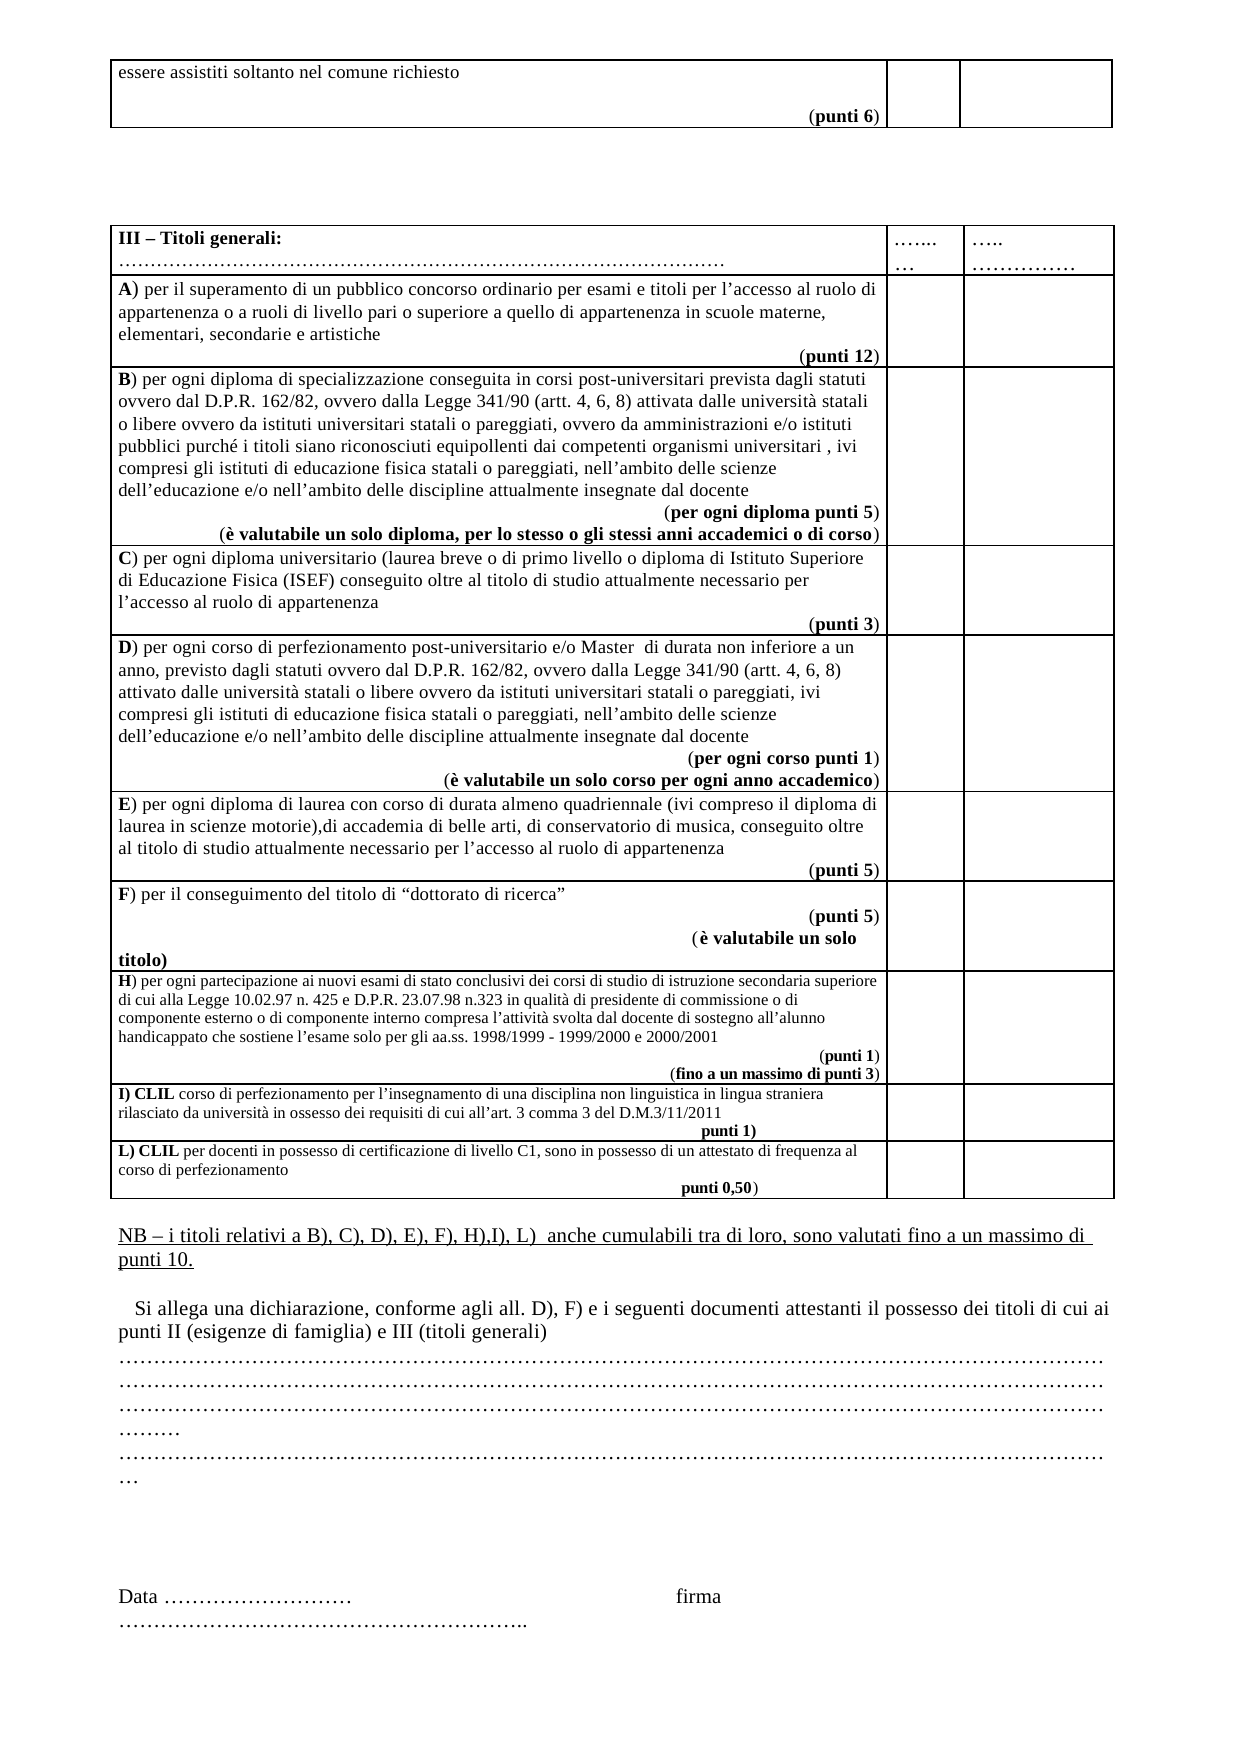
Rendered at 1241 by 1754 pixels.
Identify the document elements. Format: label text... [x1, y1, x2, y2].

table_cell [888, 1142, 963, 1197]
table_cell [965, 1142, 1113, 1197]
table_cell A) per il superamento di un pubblico concorso ordinario per esami e titoli per l’accesso al ruolo di appartenenza o a ruoli di livello pari o superiore a quello di appartenenza in scuole materne, elementari, secondarie e artistiche (punti 12) [112, 276, 886, 366]
table_cell C) per ogni diploma universitario (laurea breve o di primo livello o diploma di Istituto Superiore di Educazione Fisica (ISEF) conseguito oltre al titolo di studio attualmente necessario per l’accesso al ruolo di appartenenza (punti 3) [112, 546, 886, 634]
table_cell [965, 792, 1113, 880]
text Data ……………………… firma ………………………………………………….. [118, 1584, 1122, 1632]
table_cell H) per ogni partecipazione ai nuovi esami di stato conclusivi dei corsi di studio di istruzione secondaria superiore di cui alla Legge 10.02.97 n. 425 e D.P.R. 23.07.98 n.323 in qualità di presidente di commissione o di componente esterno o di componente interno compresa l’attività svolta dal docente di sostegno all’alunno handicappato che sostiene l’esame solo per gli aa.ss. 1998/1999 - 1999/2000 e 2000/2001 (punti 1) (fino a un massimo di punti 3) [112, 972, 886, 1083]
table_cell [965, 1085, 1113, 1140]
table_cell [888, 1085, 963, 1140]
table_cell [888, 792, 963, 880]
table_cell I) CLIL corso di perfezionamento per l’insegnamento di una disciplina non linguistica in lingua straniera rilasciato da università in ossesso dei requisiti di cui all’art. 3 comma 3 del D.M.3/11/2011 punti 1) [112, 1085, 886, 1140]
table_header .…...… [888, 226, 963, 274]
table_cell [965, 972, 1113, 1083]
table_cell [965, 546, 1113, 634]
text ……………………………………………………………………………………………………………………………… [118, 1440, 1122, 1488]
table_cell [888, 972, 963, 1083]
table_cell B) per ogni diploma di specializzazione conseguita in corsi post-universitari prevista dagli statuti ovvero dal D.P.R. 162/82, ovvero dalla Legge 341/90 (artt. 4, 6, 8) attivata dalle università statali o libere ovvero da istituti universitari statali o pareggiati, ovvero da amministrazioni e/o istituti pubblici purché i titoli siano riconosciuti equipollenti dai competenti organismi universitari , ivi compresi gli istituti di educazione fisica statali o pareggiati, nell’ambito delle scienze dell’educazione e/o nell’ambito delle discipline attualmente insegnate dal docente (per ogni diploma punti 5) (è valutabile un solo diploma, per lo stesso o gli stessi anni accademici o di corso) [112, 368, 886, 544]
table_cell [961, 61, 1111, 127]
table_cell F) per il conseguimento del titolo di “dottorato di ricerca” (punti 5) (è valutabile un solo titolo) [112, 882, 886, 970]
table_cell [965, 882, 1113, 970]
table_cell E) per ogni diploma di laurea con corso di durata almeno quadriennale (ivi compreso il diploma di laurea in scienze motorie),di accademia di belle arti, di conservatorio di musica, conseguito oltre al titolo di studio attualmente necessario per l’accesso al ruolo di appartenenza (punti 5) [112, 792, 886, 880]
text Si allega una dichiarazione, conforme agli all. D), F) e i seguenti documenti attestanti il possesso dei titoli di cui ai punti II (esigenze di famiglia) e III (titoli generali) ……………………………………………………………………………………………………………………………………………………………………………………………………………………………………………………………………………………………………………………………………………………………………………………………… [118, 1295, 1122, 1440]
table_cell [888, 276, 963, 366]
table_cell [965, 368, 1113, 544]
table_header III – Titoli generali: …………………………………………………………………………………… [112, 226, 886, 274]
text NB – i titoli relativi a B), C), D), E), F), H),I), L) anche cumulabili tra di loro, sono valutati fino a un massimo di punti 10. [118, 1223, 1122, 1271]
table_cell L) CLIL per docenti in possesso di certificazione di livello C1, sono in possesso di un attestato di frequenza al corso di perfezionamento punti 0,50) [112, 1142, 886, 1197]
table_cell [888, 368, 963, 544]
table_cell [888, 636, 963, 791]
table_cell [965, 636, 1113, 791]
table_cell [888, 61, 959, 127]
table_cell [888, 882, 963, 970]
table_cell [112, 61, 886, 127]
table_cell [965, 276, 1113, 366]
table_cell D) per ogni corso di perfezionamento post-universitario e/o Master di durata non inferiore a un anno, previsto dagli statuti ovvero dal D.P.R. 162/82, ovvero dalla Legge 341/90 (artt. 4, 6, 8) attivato dalle università statali o libere ovvero da istituti universitari statali o pareggiati, ivi compresi gli istituti di educazione fisica statali o pareggiati, nell’ambito delle scienze dell’educazione e/o nell’ambito delle discipline attualmente insegnate dal docente (per ogni corso punti 1) (è valutabile un solo corso per ogni anno accademico) [112, 636, 886, 791]
table_header …..…………… [965, 226, 1113, 274]
table_cell [888, 546, 963, 634]
